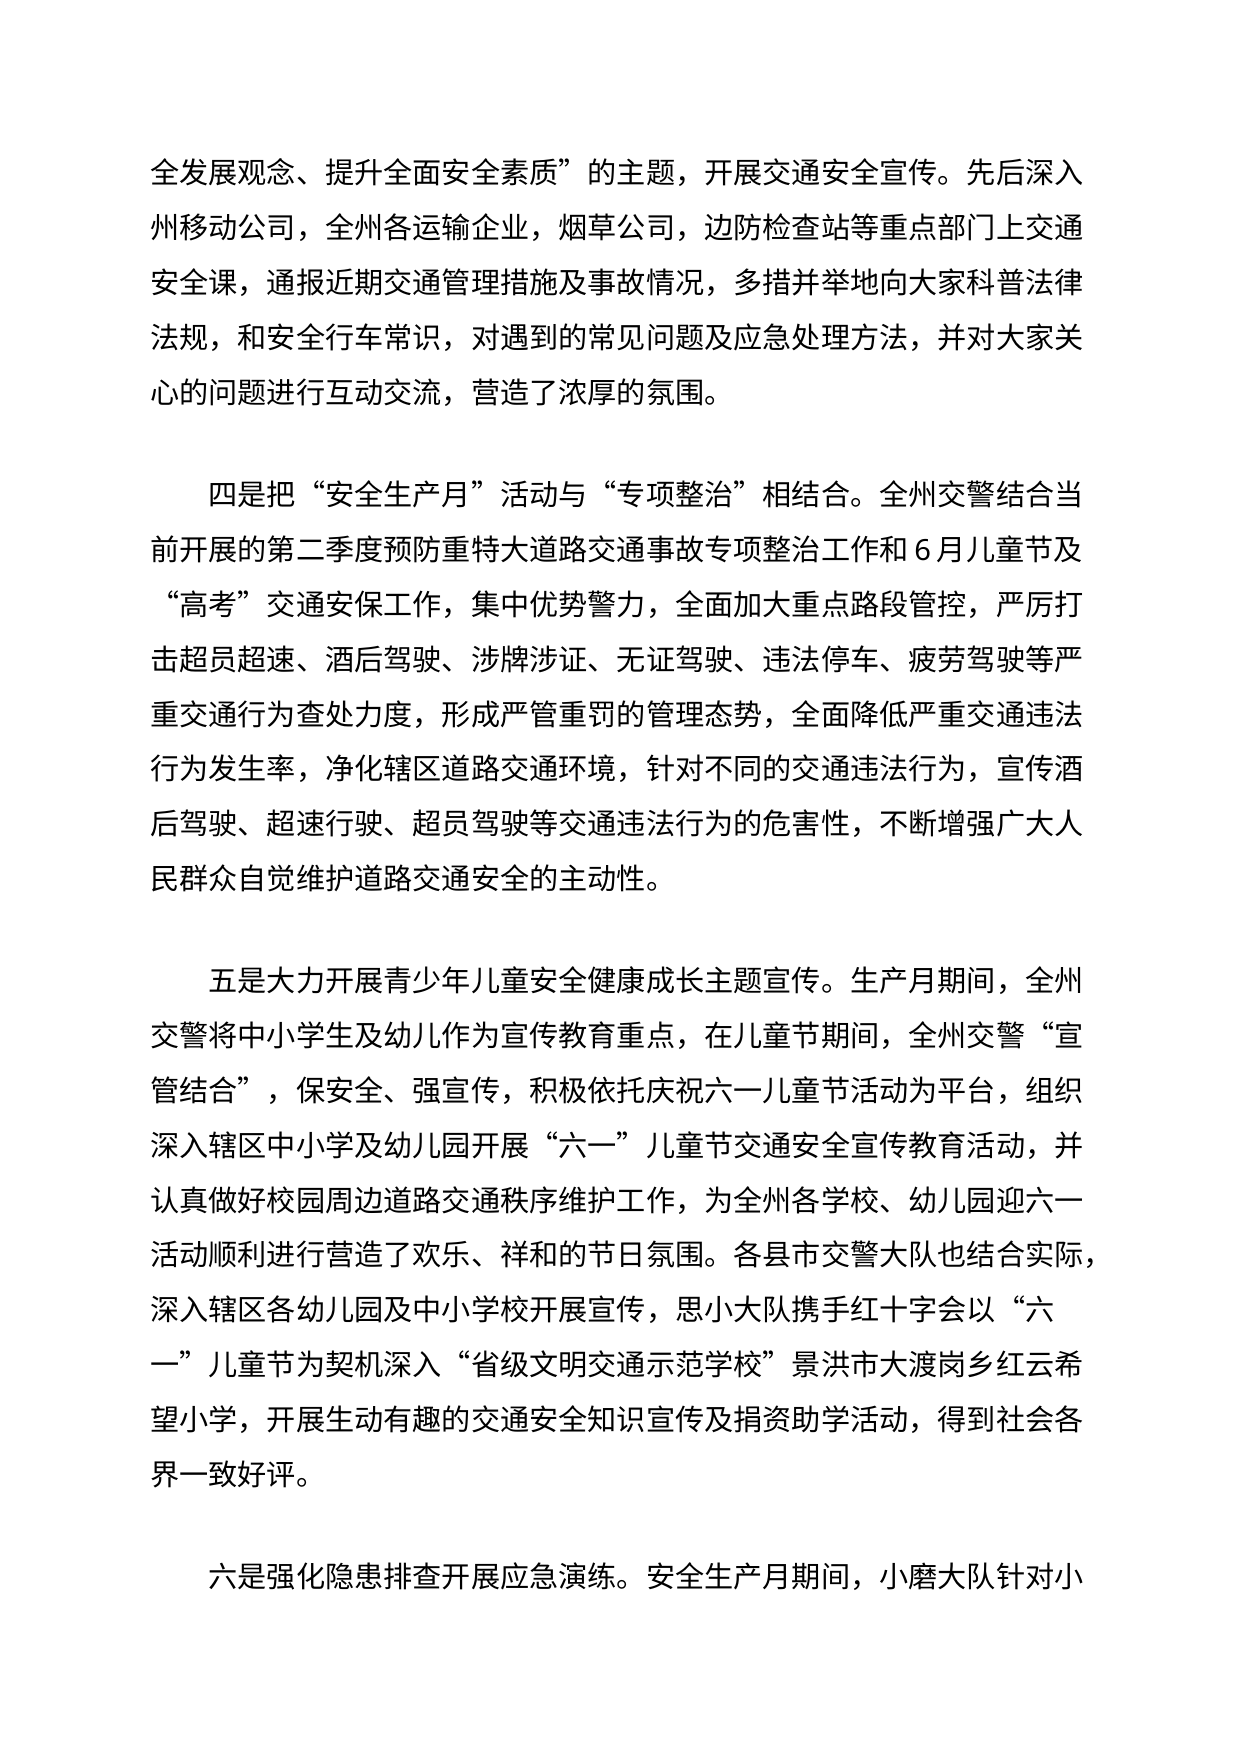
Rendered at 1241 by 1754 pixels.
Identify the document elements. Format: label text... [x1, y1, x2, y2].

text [150, 150, 1090, 412]
text 五是大力开展青少年儿童安全健康成长主题宣传。生产月期间，全州交警将中小学生及幼儿作为宣传教育重点，在儿童节期间，全州交警“宣管结合”，保安全、强宣传，积极依托庆祝六一儿童节活动为平台，组织深入辖区中小学及幼儿园开展“六一”儿童节交通安全宣传教育活动，并认真做好校园周边道路交通秩序维护工作，为全州各学校、幼儿园迎六一活动顺利进行营造了欢乐、祥和的节日氛围。各县市交警大队也结合实际，深入辖区各幼儿园及中小学校开展宣传，思小大队携手红十字会以“六一”儿童节为契机深入“省级文明交通示范学校”景洪市大渡岗乡红云希望小学，开展生动有趣的交通安全知识宣传及捐资助学活动，得到社会各界一致好评。 [150, 957, 1090, 1494]
text 四是把“安全生产月”活动与“专项整治”相结合。全州交警结合当前开展的第二季度预防重特大道路交通事故专项整治工作和6月儿童节及“高考”交通安保工作，集中优势警力，全面加大重点路段管控，严厉打击超员超速、酒后驾驶、涉牌涉证、无证驾驶、违法停车、疲劳驾驶等严重交通行为查处力度，形成严管重罚的管理态势，全面降低严重交通违法行为发生率，净化辖区道路交通环境，针对不同的交通违法行为，宣传酒后驾驶、超速行驶、超员驾驶等交通违法行为的危害性，不断增强广大人民群众自觉维护道路交通安全的主动性。 [150, 471, 1090, 898]
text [150, 1553, 1090, 1596]
